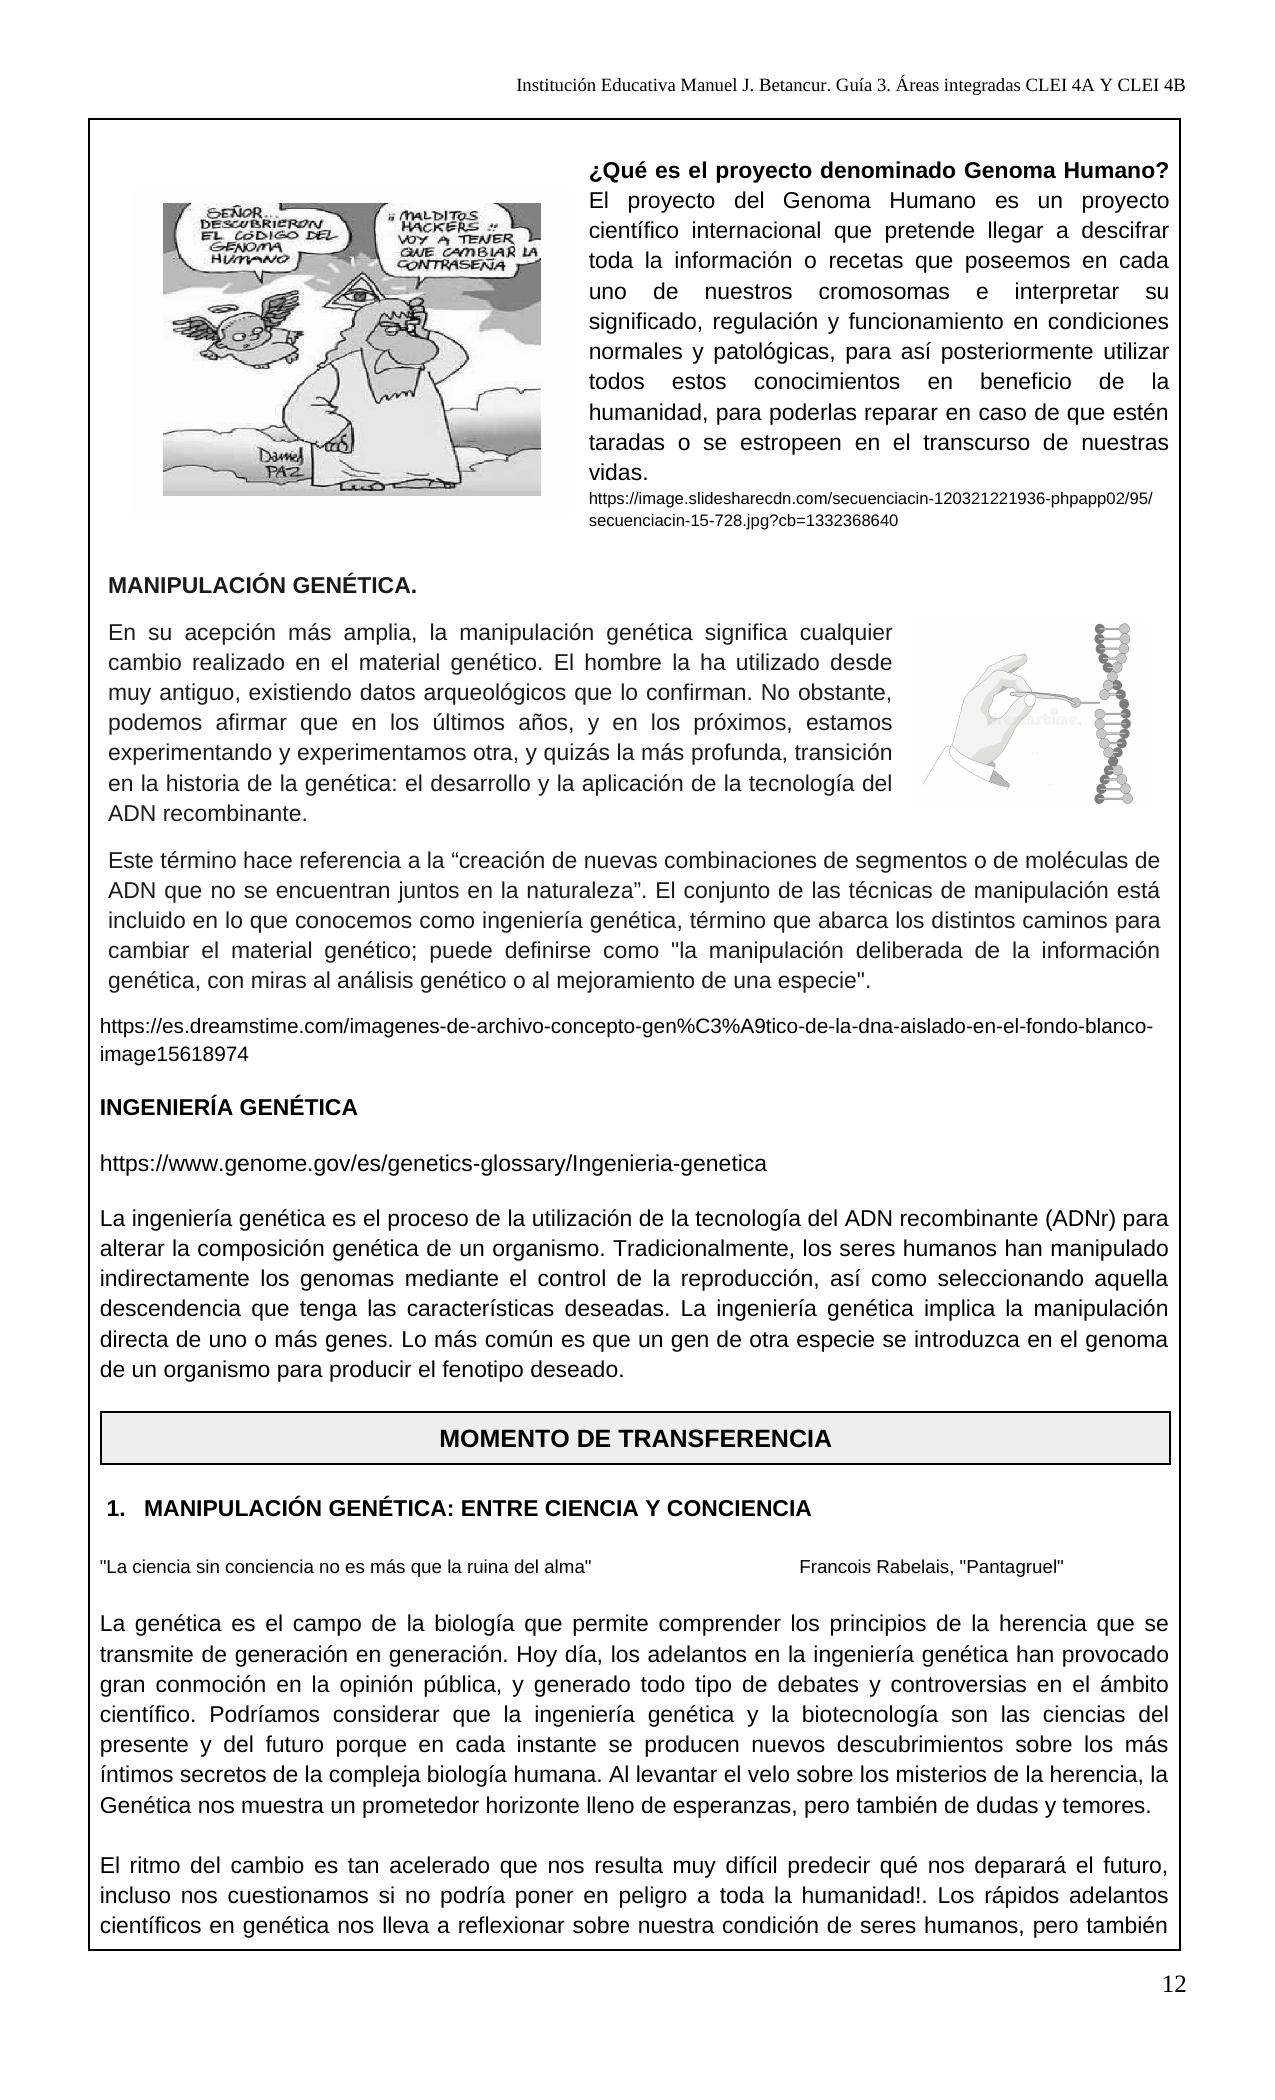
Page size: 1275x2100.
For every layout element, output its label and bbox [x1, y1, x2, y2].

table_cell [90, 120, 1179, 1949]
picture [130, 188, 570, 518]
picture [912, 620, 1151, 807]
